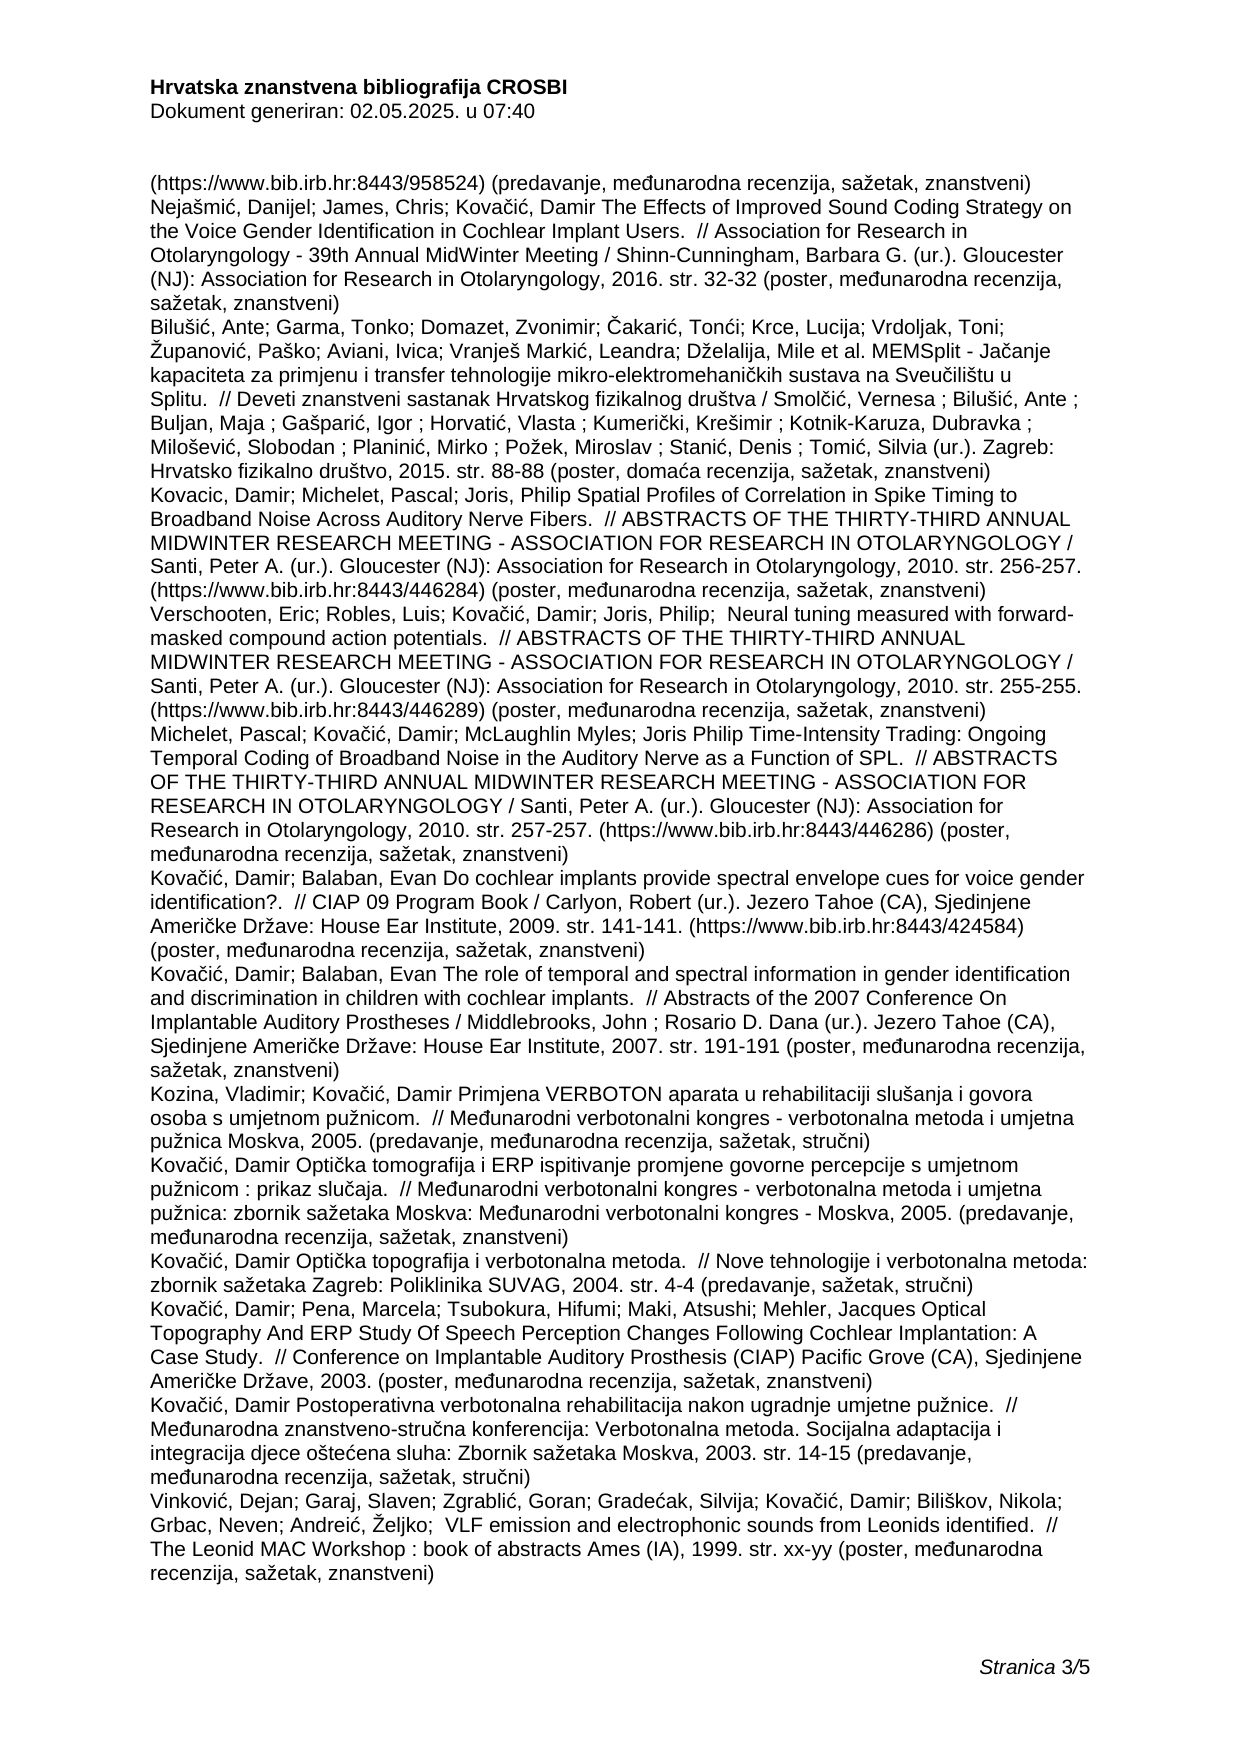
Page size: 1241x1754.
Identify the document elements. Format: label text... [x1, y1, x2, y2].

text Kovačić, Damir; Balaban, Evan [150, 866, 1090, 962]
text Michelet, Pascal; Kovačić, Damir; McLaughlin Myles; Joris Philip [150, 722, 1090, 866]
text Bilušić, Ante; Garma, Tonko; Domazet, Zvonimir; Čakarić, Tonći; Krce, Lucija; Vrdoljak, Toni; Županović, Paško; Aviani, Ivica; Vranješ Markić, Leandra; Dželalija, Mile et al. [150, 315, 1090, 482]
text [150, 171, 1090, 195]
text Kozina, Vladimir; Kovačić, Damir [150, 1081, 1090, 1153]
text Verschooten, Eric; Robles, Luis; Kovačić, Damir; Joris, Philip; [150, 602, 1090, 722]
text Kovačić, Damir [150, 1393, 1090, 1489]
text Kovačić, Damir; Pena, Marcela; Tsubokura, Hifumi; Maki, Atsushi; Mehler, Jacques [150, 1297, 1090, 1393]
text Vinković, Dejan; Garaj, Slaven; Zgrablić, Goran; Gradećak, Silvija; Kovačić, Damir; Biliškov, Nikola; Grbac, Neven; Andreić, Željko; [150, 1489, 1090, 1584]
text Kovačić, Damir [150, 1249, 1090, 1297]
text Kovačić, Damir [150, 1153, 1090, 1249]
text Nejašmić, Danijel; James, Chris; Kovačić, Damir [150, 195, 1090, 315]
text Kovacic, Damir; Michelet, Pascal; Joris, Philip [150, 482, 1090, 602]
text Kovačić, Damir; Balaban, Evan [150, 962, 1090, 1081]
